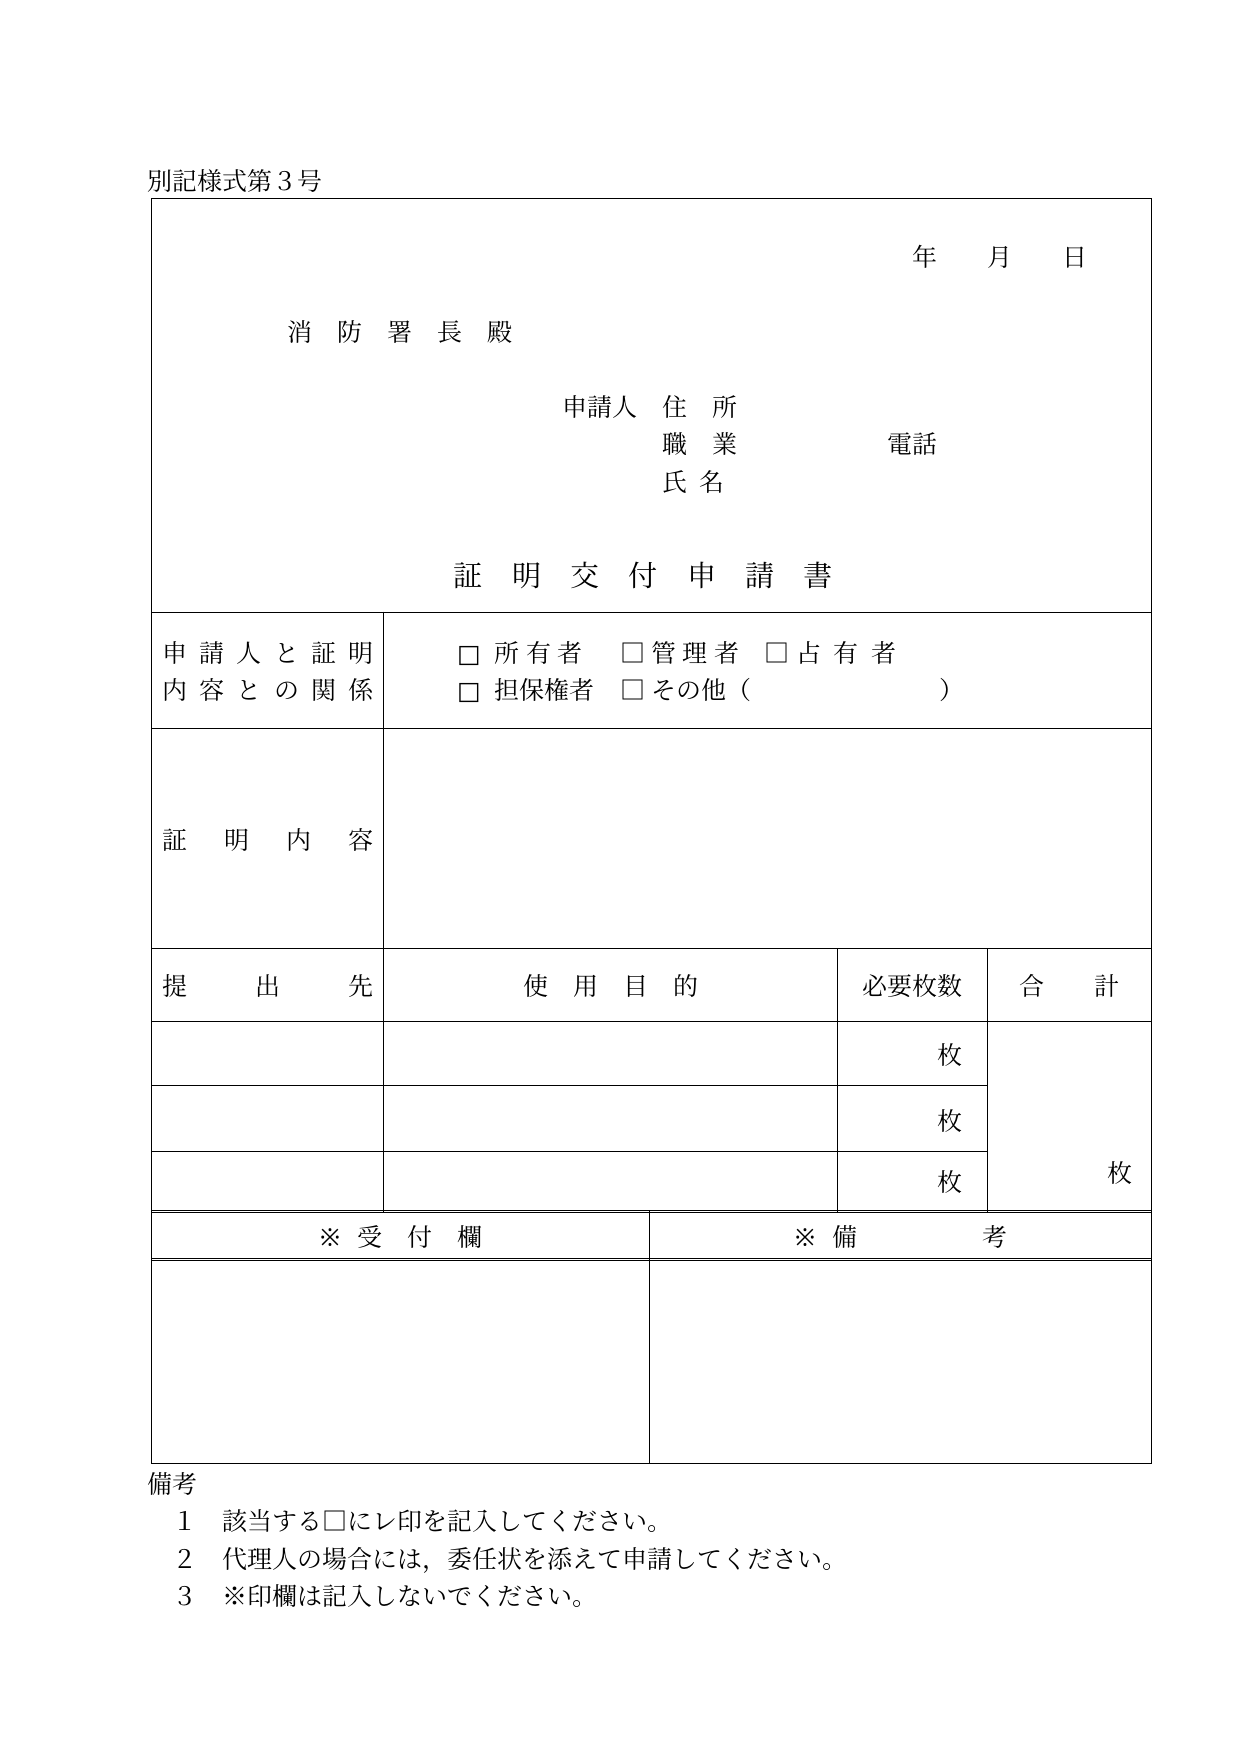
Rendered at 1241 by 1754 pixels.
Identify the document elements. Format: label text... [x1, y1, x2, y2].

table_cell [152, 1022, 383, 1085]
table_cell [384, 1086, 837, 1151]
table_cell 枚 [838, 1022, 987, 1085]
table_cell 使 用 目 的 [384, 949, 837, 1021]
table_cell 受 付 欄 [152, 1213, 649, 1258]
table_cell [384, 1152, 837, 1210]
table_cell [650, 1261, 1151, 1462]
table_cell [152, 1261, 649, 1462]
table_cell 枚 [838, 1086, 987, 1151]
table_cell [152, 1086, 383, 1151]
table_cell 合 計 [988, 949, 1151, 1021]
text ３ ※印欄は記入しないでください。 [148, 1576, 1122, 1613]
table_cell [152, 1152, 383, 1210]
text ２ 代理人の場合には，委任状を添えて申請してください。 [148, 1538, 1122, 1576]
table_cell 申請人と証明 内容との関係 [152, 613, 383, 728]
table_cell 所 有 者 □ 管 理 者 □ 占 有 者 担保権者 □ その他（ ） [384, 613, 1151, 728]
table_cell 提出先 [152, 949, 383, 1021]
table_cell 枚 [988, 1022, 1151, 1210]
table_header 年 月 日 消 防 署 長 殿 申請人 住 所 職 業 電話 氏 名 証 明 交 付 申 請 書 [152, 199, 1151, 612]
text 備考 [148, 1463, 1122, 1501]
table_cell 必要枚数 [838, 949, 987, 1021]
table_cell 備 考 [650, 1213, 1151, 1258]
text 別記様式第３号 [148, 161, 1122, 198]
table_cell 枚 [838, 1152, 987, 1210]
table_cell [384, 1022, 837, 1085]
table_cell 証明内容 [152, 729, 383, 948]
text １ 該当する□にレ印を記入してください。 [148, 1501, 1122, 1538]
table_cell [384, 729, 1151, 948]
